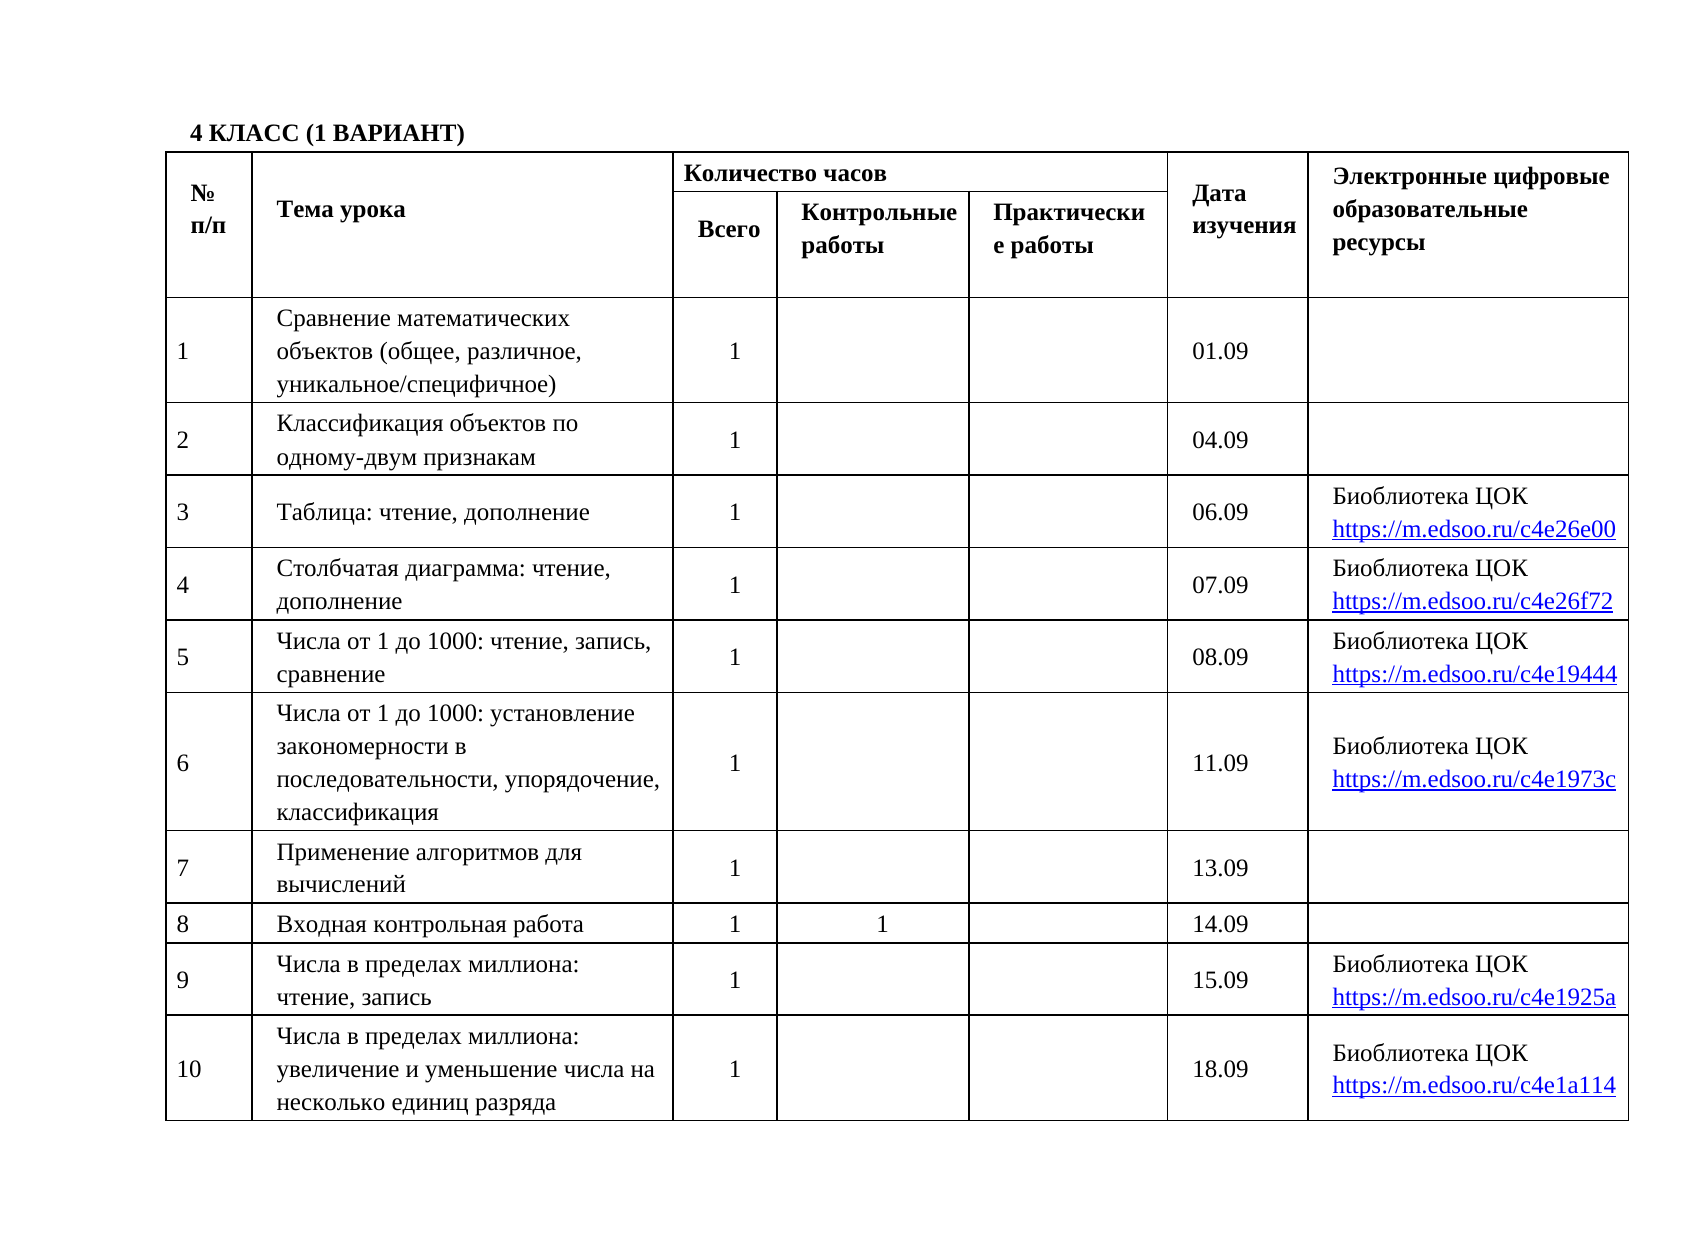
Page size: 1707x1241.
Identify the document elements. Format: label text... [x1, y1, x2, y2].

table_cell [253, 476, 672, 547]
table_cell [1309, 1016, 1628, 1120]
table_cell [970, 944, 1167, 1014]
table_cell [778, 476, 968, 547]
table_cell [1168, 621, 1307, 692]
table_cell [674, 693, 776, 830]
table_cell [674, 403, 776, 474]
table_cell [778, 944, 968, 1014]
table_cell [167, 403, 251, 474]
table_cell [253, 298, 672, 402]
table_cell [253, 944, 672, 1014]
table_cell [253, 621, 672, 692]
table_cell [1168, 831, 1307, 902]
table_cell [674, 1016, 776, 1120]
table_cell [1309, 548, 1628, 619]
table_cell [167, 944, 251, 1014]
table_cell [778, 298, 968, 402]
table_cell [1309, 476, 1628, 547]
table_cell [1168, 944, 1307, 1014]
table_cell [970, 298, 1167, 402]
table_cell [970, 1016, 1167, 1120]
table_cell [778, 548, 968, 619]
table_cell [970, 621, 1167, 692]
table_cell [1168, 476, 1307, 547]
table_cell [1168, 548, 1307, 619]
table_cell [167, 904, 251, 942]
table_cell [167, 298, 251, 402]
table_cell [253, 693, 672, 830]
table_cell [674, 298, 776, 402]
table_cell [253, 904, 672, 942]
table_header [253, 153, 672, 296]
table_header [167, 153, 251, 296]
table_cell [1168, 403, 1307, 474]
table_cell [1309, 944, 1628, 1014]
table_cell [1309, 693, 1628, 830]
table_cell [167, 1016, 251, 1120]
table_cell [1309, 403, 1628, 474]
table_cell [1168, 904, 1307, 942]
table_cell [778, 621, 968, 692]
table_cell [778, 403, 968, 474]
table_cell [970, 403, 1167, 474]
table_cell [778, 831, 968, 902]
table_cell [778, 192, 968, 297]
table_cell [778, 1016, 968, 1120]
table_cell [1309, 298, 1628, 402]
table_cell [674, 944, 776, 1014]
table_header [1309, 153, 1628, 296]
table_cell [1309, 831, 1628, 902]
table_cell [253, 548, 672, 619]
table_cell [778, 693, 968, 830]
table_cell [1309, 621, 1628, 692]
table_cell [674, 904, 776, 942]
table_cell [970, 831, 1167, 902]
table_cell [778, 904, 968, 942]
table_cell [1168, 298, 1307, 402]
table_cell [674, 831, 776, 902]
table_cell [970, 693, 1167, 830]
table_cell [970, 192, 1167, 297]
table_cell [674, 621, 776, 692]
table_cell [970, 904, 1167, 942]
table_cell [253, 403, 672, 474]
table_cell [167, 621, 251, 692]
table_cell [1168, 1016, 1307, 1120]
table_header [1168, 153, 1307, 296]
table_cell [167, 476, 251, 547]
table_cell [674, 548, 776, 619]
text 4 КЛАСС (1 ВАРИАНТ) [190, 118, 1618, 147]
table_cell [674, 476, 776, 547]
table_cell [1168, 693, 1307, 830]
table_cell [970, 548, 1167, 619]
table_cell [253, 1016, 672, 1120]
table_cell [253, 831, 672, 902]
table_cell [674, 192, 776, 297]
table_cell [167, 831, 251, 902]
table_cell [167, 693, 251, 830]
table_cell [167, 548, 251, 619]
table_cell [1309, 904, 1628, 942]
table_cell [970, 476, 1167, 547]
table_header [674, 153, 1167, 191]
